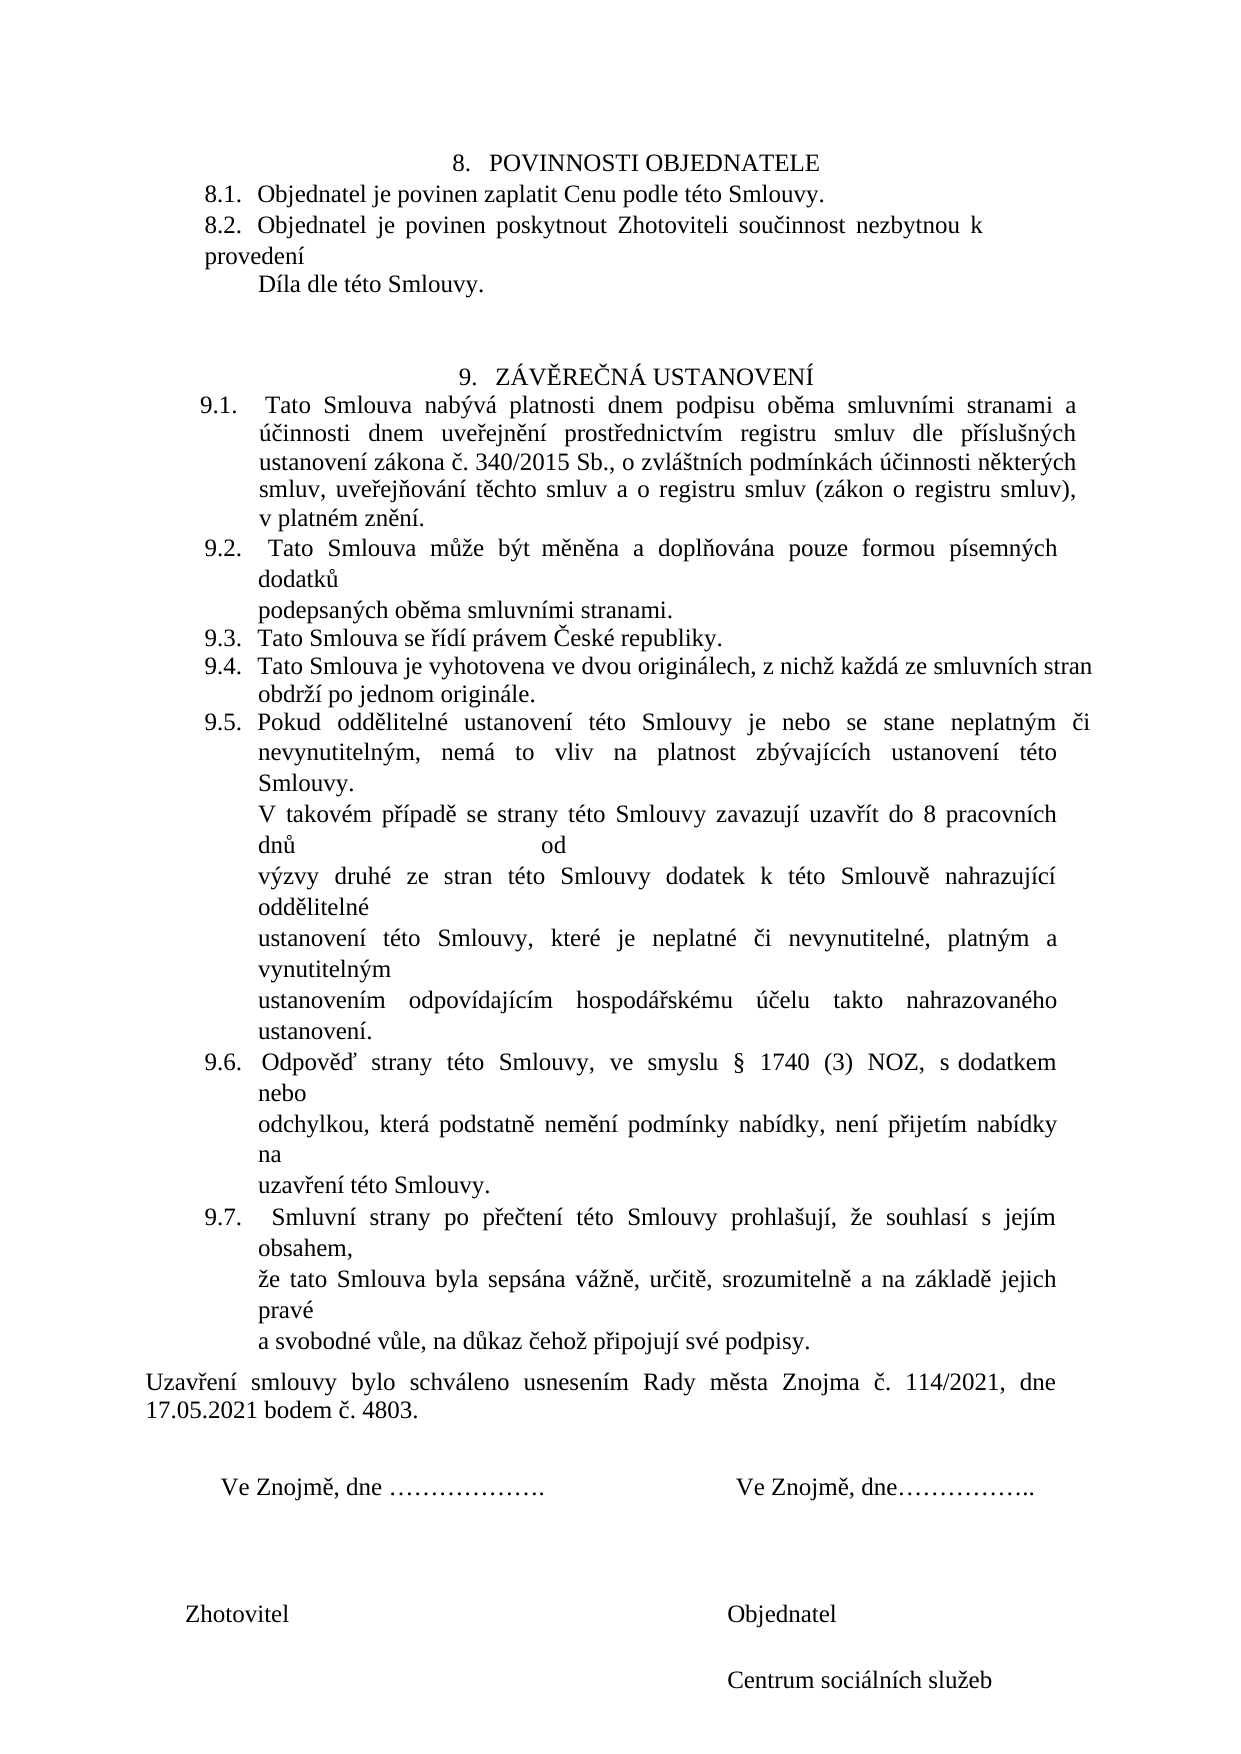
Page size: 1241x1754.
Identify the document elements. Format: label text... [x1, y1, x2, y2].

text 9.7. Smluvní strany po přečtení této Smlouvy prohlašují, že souhlasí s jejím obsahem, že tato Smlouva byla sepsána vážně, určitě, srozumitelně a na základě jejich pravé a svobodné vůle, na důkaz čehož připojují své podpisy. [204, 1200, 1057, 1355]
text 9.2. Tato Smlouva může být měněna a doplňována pouze formou písemných dodatků podepsaných oběma smluvními stranami. [204, 532, 1057, 624]
text 9.1. Tato Smlouva nabývá platnosti dnem podpisu oběma smluvními stranami a účinnosti dnem uveřejnění prostřednictvím registru smluv dle příslušných ustanovení zákona č. 340/2015 Sb., o zvláštních podmínkách účinnosti některých smluv, uveřejňování těchto smluv a o registru smluv (zákon o registru smluv), v platném znění. [200, 391, 1077, 532]
text Uzavření smlouvy bylo schváleno usnesením Rady města Znojma č. 114/2021, dne 17.05.2021 bodem č. 4803. [145, 1367, 1057, 1424]
text 9.3. Tato Smlouva se řídí právem České republiky. [145, 624, 1188, 652]
text 9.6. Odpověď strany této Smlouvy, ve smyslu § 1740 (3) NOZ, s dodatkem nebo odchylkou, která podstatně nemění podmínky nabídky, není přijetím nabídky na uzavření této Smlouvy. [204, 1045, 1057, 1200]
text 8. POVINNOSTI OBJEDNATELE 8.1. Objednatel je povinen zaplatit Cenu podle této Smlouvy. 8.2. Objednatel je povinen poskytnout Zhotoviteli součinnost nezbytnou k provedení [204, 147, 1051, 271]
text 9.4. Tato Smlouva je vyhotovena ve dvou originálech, z nichž každá ze smluvních stran [145, 652, 1188, 680]
text 9.5. Pokud oddělitelné ustanovení této Smlouvy je nebo se stane neplatným či [145, 708, 1188, 736]
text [185, 1599, 1051, 1694]
text obdrží po jednom originále. [145, 680, 1188, 708]
text Díla dle této Smlouvy. [204, 271, 1188, 298]
text 9. ZÁVĚREČNÁ USTANOVENÍ [145, 363, 1188, 391]
text nevynutitelným, nemá to vliv na platnost zbývajících ustanovení této Smlouvy. V takovém případě se strany této Smlouvy zavazují uzavřít do 8 pracovních dnů od výzvy druhé ze stran této Smlouvy dodatek k této Smlouvě nahrazující oddělitelné ustanovení této Smlouvy, které je neplatné či nevynutitelné, platným a vynutitelným ustanovením odpovídajícím hospodářskému účelu takto nahrazovaného ustanovení. [258, 736, 1057, 1045]
text Ve Znojmě, dne ………………. Ve Znojmě, dne…………….. [220, 1473, 1188, 1501]
